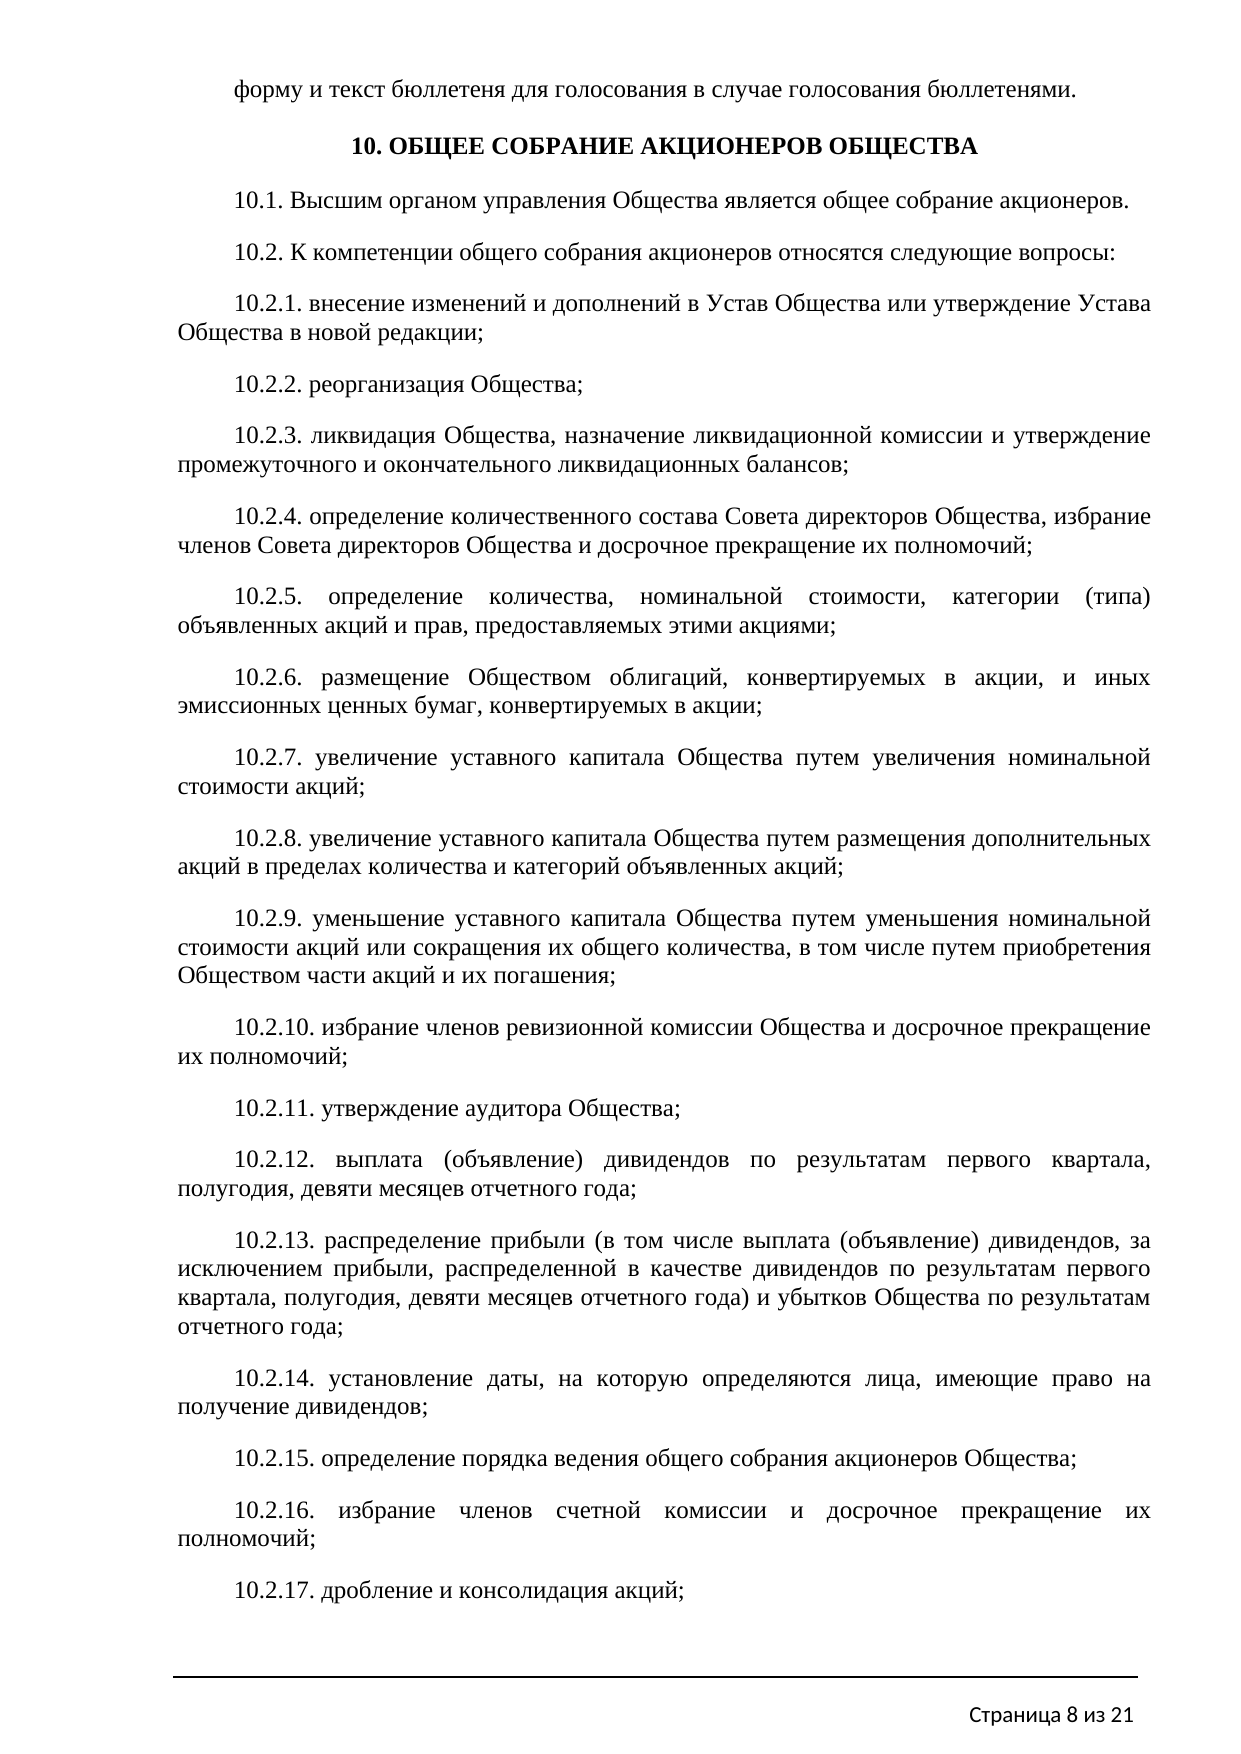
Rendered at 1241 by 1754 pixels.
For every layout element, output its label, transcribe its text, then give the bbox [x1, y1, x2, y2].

text 10.2.12. выплата (объявление) дивидендов по результатам первого квартала, полугодия, девяти месяцев отчетного года; [177, 1144, 1152, 1202]
text 10.2.1. внесение изменений и дополнений в Устав Общества или утверждение Устава Общества в новой редакции; [177, 288, 1152, 346]
text 10.2.6. размещение Обществом облигаций, конвертируемых в акции, и иных эмиссионных ценных бумаг, конвертируемых в акции; [177, 662, 1152, 719]
text 10.2.9. уменьшение уставного капитала Общества путем уменьшения номинальной стоимости акций или сокращения их общего количества, в том числе путем приобретения Обществом части акций и их погашения; [177, 903, 1152, 989]
text 10.2.15. определение порядка ведения общего собрания акционеров Общества; [177, 1443, 1152, 1472]
text 10. ОБЩЕЕ СОБРАНИЕ АКЦИОНЕРОВ ОБЩЕСТВА [177, 131, 1152, 160]
text 10.2.13. распределение прибыли (в том числе выплата (объявление) дивидендов, за исключением прибыли, распределенной в качестве дивидендов по результатам первого квартала, полугодия, девяти месяцев отчетного года) и убытков Общества по результатам отчетного года; [177, 1225, 1152, 1340]
text 10.2. К компетенции общего собрания акционеров относятся следующие вопросы: [177, 237, 1152, 266]
text 10.2.10. избрание членов ревизионной комиссии Общества и досрочное прекращение их полномочий; [177, 1012, 1152, 1070]
text форму и текст бюллетеня для голосования в случае голосования бюллетенями. [177, 74, 1152, 103]
text 10.2.4. определение количественного состава Совета директоров Общества, избрание членов Совета директоров Общества и досрочное прекращение их полномочий; [177, 501, 1152, 558]
text 10.2.17. дробление и консолидация акций; [177, 1575, 1152, 1604]
text 10.2.7. увеличение уставного капитала Общества путем увеличения номинальной стоимости акций; [177, 742, 1152, 800]
text 10.2.16. избрание членов счетной комиссии и досрочное прекращение их полномочий; [177, 1495, 1152, 1552]
text 10.2.14. установление даты, на которую определяются лица, имеющие право на получение дивидендов; [177, 1363, 1152, 1420]
text 10.1. Высшим органом управления Общества является общее собрание акционеров. [177, 185, 1152, 214]
text 10.2.3. ликвидация Общества, назначение ликвидационной комиссии и утверждение промежуточного и окончательного ликвидационных балансов; [177, 421, 1152, 478]
text 10.2.8. увеличение уставного капитала Общества путем размещения дополнительных акций в пределах количества и категорий объявленных акций; [177, 823, 1152, 880]
text 10.2.11. утверждение аудитора Общества; [177, 1093, 1152, 1121]
text 10.2.2. реорганизация Общества; [177, 369, 1152, 398]
text 10.2.5. определение количества, номинальной стоимости, категории (типа) объявленных акций и прав, предоставляемых этими акциями; [177, 581, 1152, 639]
